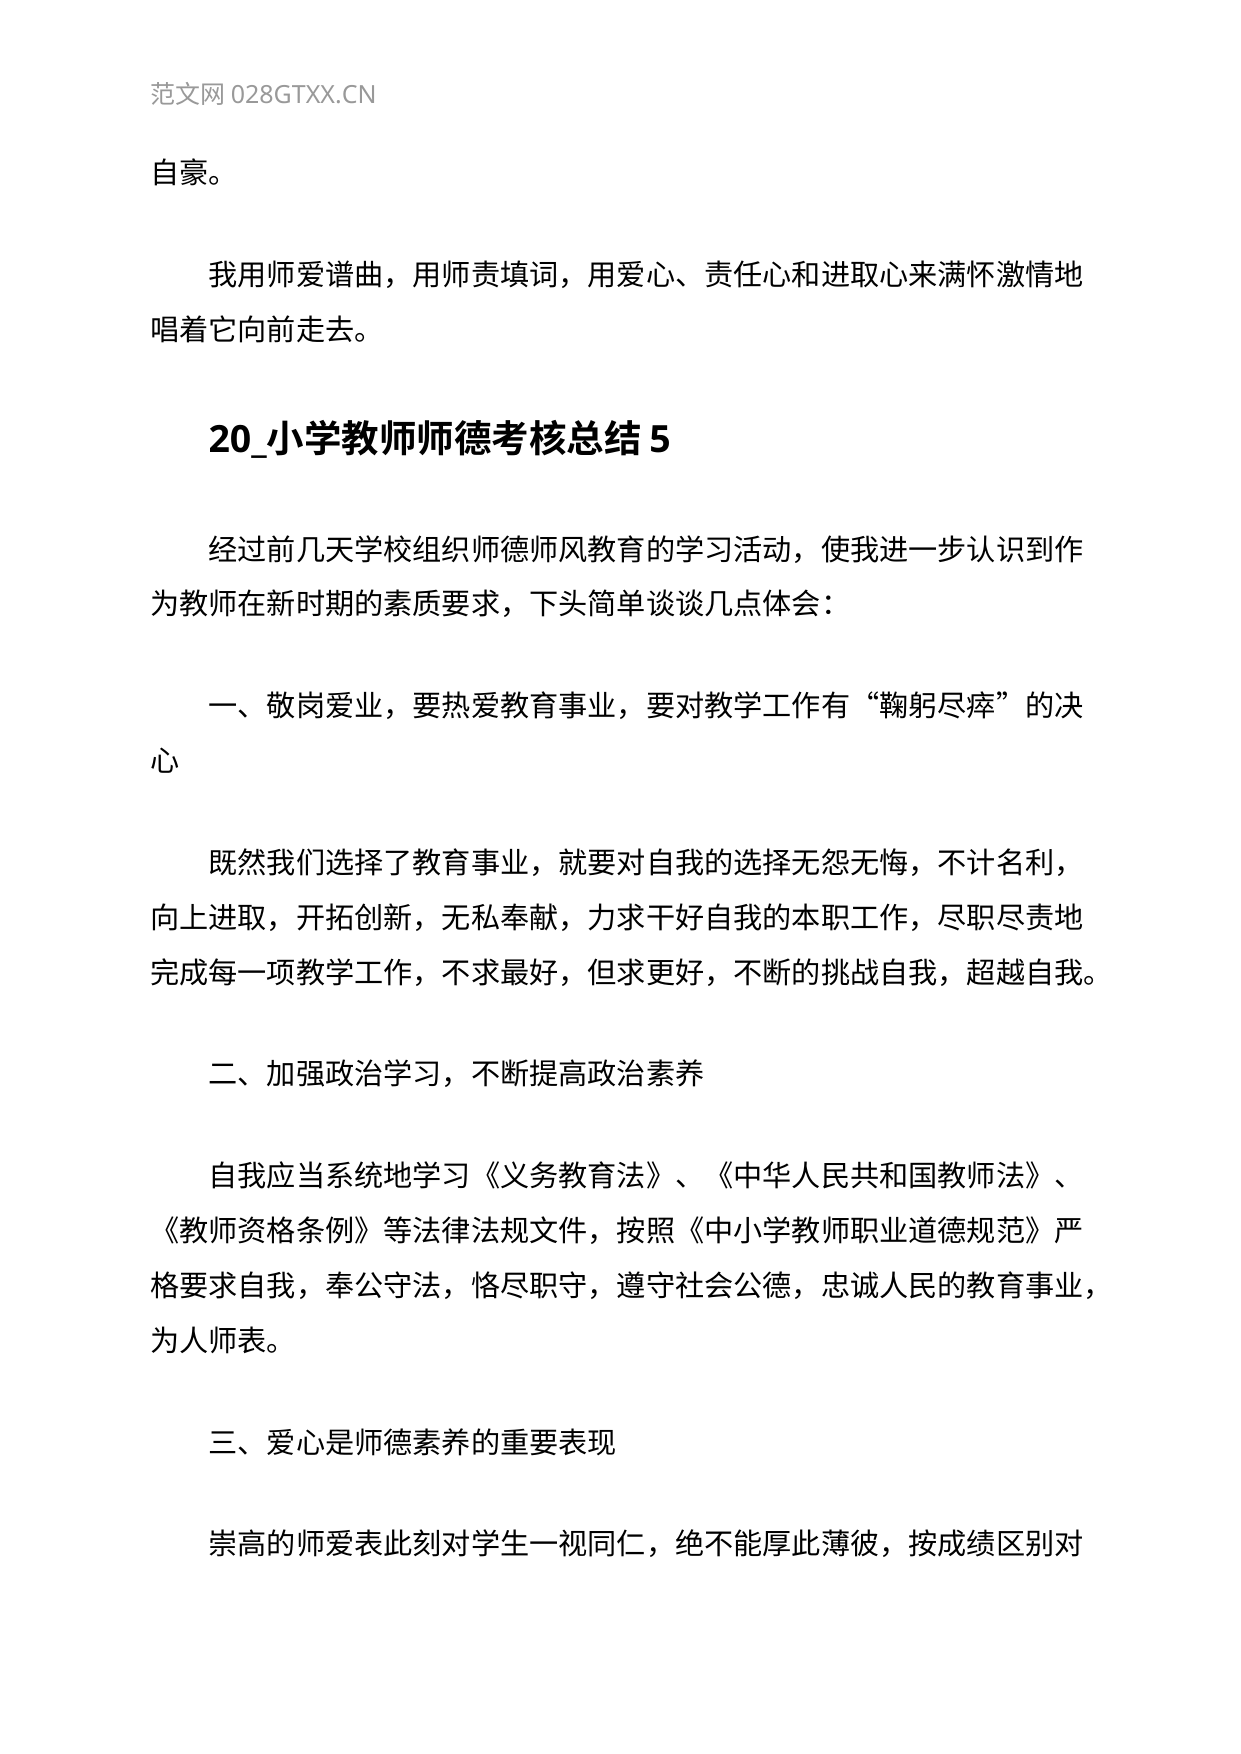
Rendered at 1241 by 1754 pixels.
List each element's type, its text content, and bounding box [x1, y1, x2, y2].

text 一、敬岗爱业，要热爱教育事业，要对教学工作有“鞠躬尽瘁”的决心 [150, 683, 1090, 780]
text 自我应当系统地学习《义务教育法》、《中华人民共和国教师法》、《教师资格条例》等法律法规文件，按照《中小学教师职业道德规范》严格要求自我，奉公守法，恪尽职守，遵守社会公德，忠诚人民的教育事业，为人师表。 [150, 1153, 1090, 1360]
text 经过前几天学校组织师德师风教育的学习活动，使我进一步认识到作为教师在新时期的素质要求，下头简单谈谈几点体会： [150, 526, 1090, 623]
text 二、加强政治学习，不断提高政治素养 [150, 1051, 1090, 1093]
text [150, 1521, 1090, 1563]
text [150, 150, 1090, 192]
text 既然我们选择了教育事业，就要对自我的选择无怨无悔，不计名利，向上进取，开拓创新，无私奉献，力求干好自我的本职工作，尽职尽责地完成每一项教学工作，不求最好，但求更好，不断的挑战自我，超越自我。 [150, 839, 1090, 991]
text 三、爱心是师德素养的重要表现 [150, 1419, 1090, 1461]
text 我用师爱谱曲，用师责填词，用爱心、责任心和进取心来满怀激情地唱着它向前走去。 [150, 252, 1090, 349]
text 20_小学教师师德考核总结5 [150, 408, 1090, 463]
